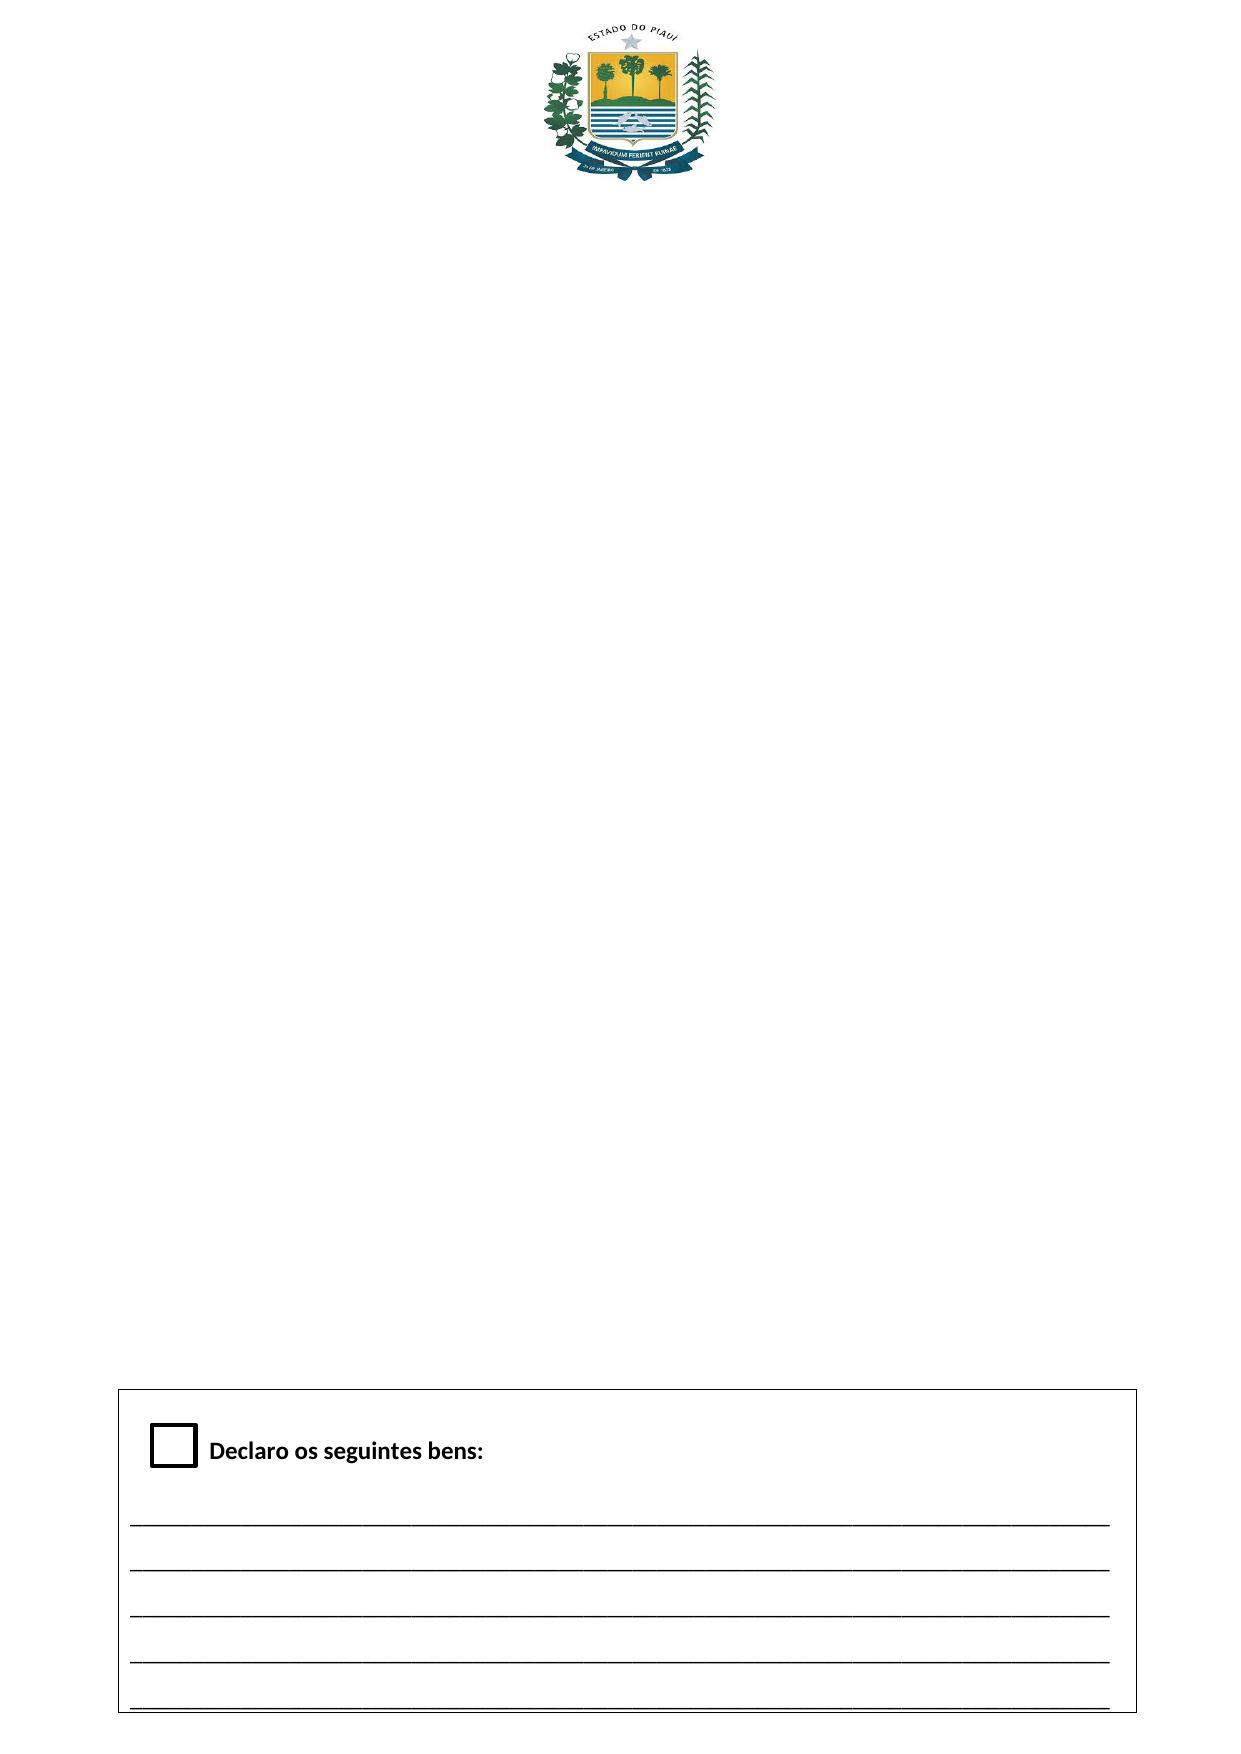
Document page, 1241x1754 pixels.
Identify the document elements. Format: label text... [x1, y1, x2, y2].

table_header Não tenho Bens a Declarar. Declaro os seguintes bens: ________________________________________________________________________________________________________________________________________________________________________________________________________________________________________________________________________________________________________________________________________________________________________________________________________________________________________________________________________________________________________________________________________________________________________________________________________________________________________________________________________________________________________________________________________________________________________________________________________________________________________________________________________________________________________________________________________________________________________________________________. [119, 1390, 1136, 1712]
picture [543, 24, 717, 181]
